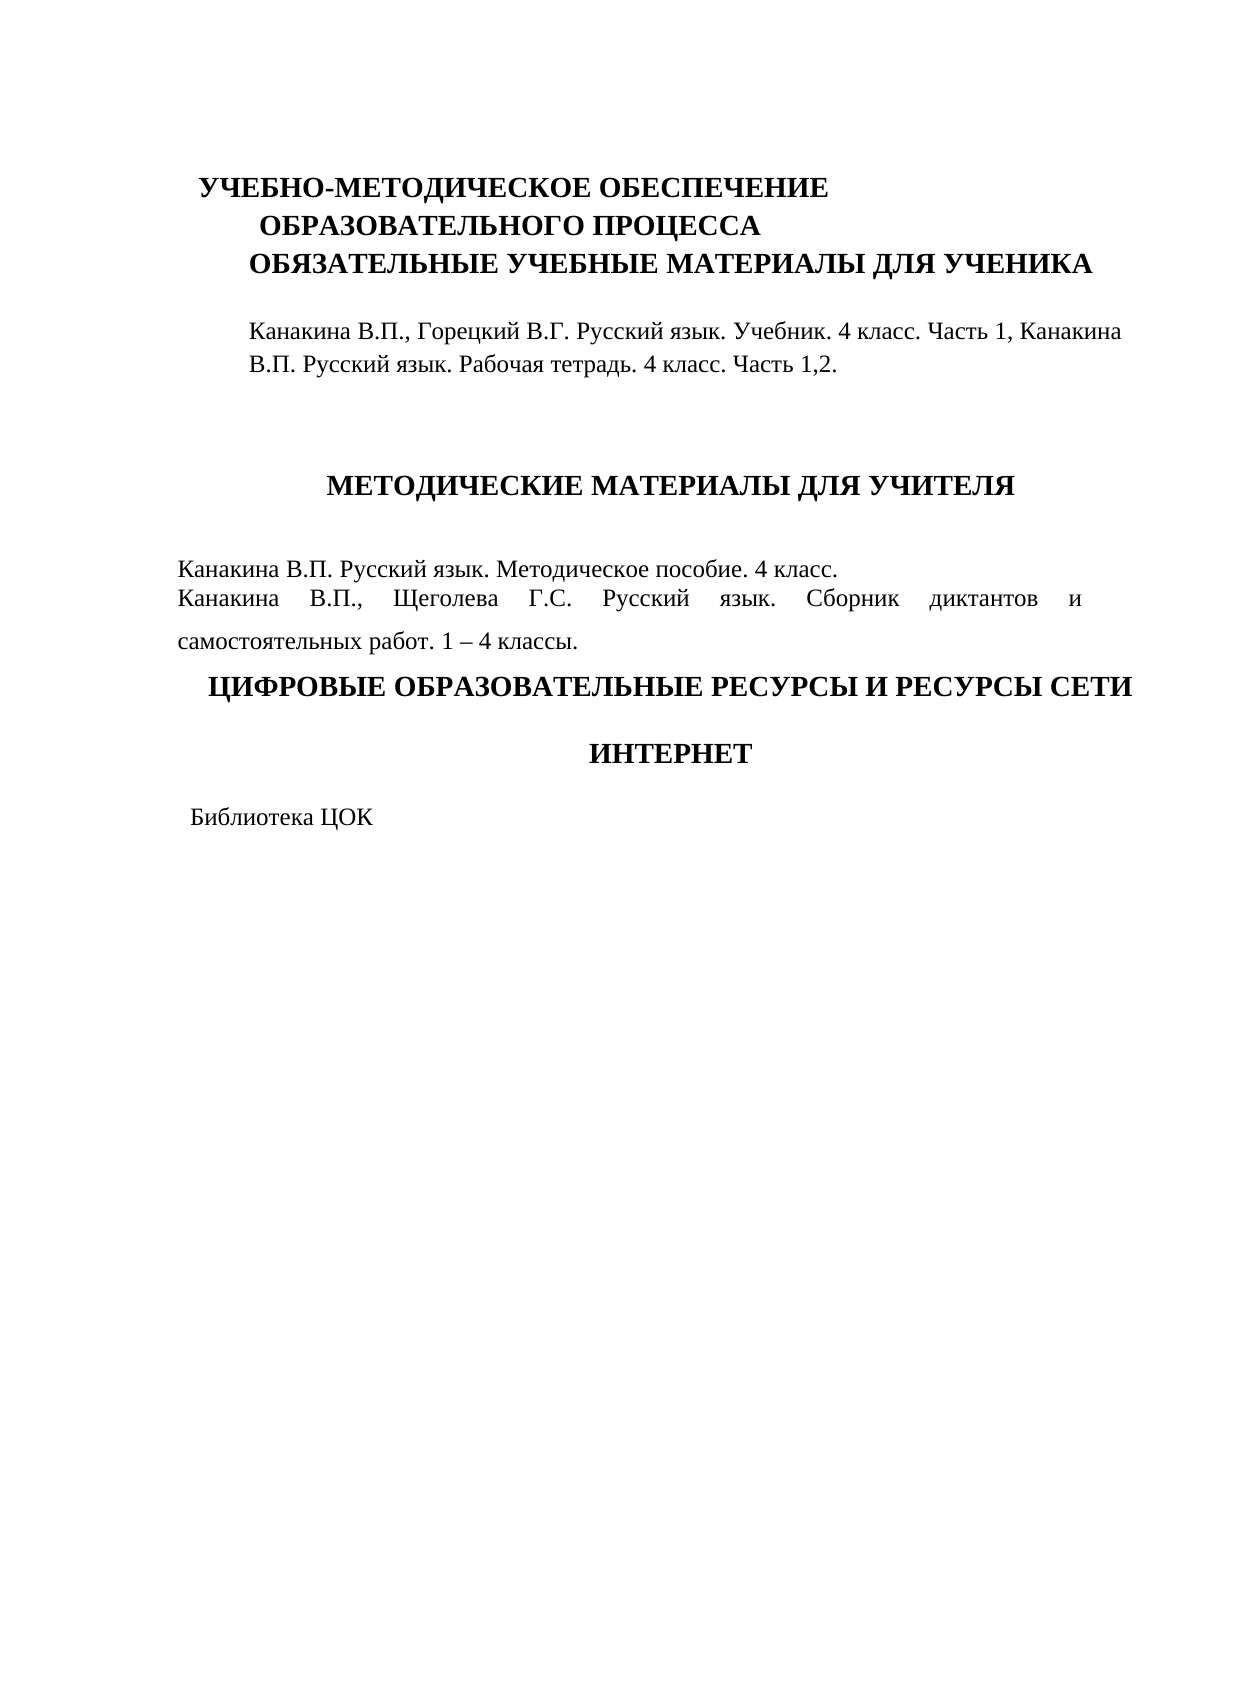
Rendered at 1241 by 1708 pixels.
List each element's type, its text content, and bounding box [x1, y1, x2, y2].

text Канакина В.П., Горецкий В.Г. Русский язык. Учебник. 4 класс. Часть 1, Канакина В.П. Русский язык. Рабочая тетрадь. 4 класс. Часть 1,2. [249, 313, 1163, 379]
text ОБЯЗАТЕЛЬНЫЕ УЧЕБНЫЕ МАТЕРИАЛЫ ДЛЯ УЧЕНИКА [249, 247, 1163, 280]
text Канакина В.П., Щеголева Г.С. Русский язык. Сборник диктантов и самостоятельных работ. 1 – 4 классы. [177, 583, 1083, 655]
text Библиотека ЦОК [190, 803, 1163, 831]
subtitle ЦИФРОВЫЕ ОБРАЗОВАТЕЛЬНЫЕ РЕСУРСЫ И РЕСУРСЫ СЕТИ ИНТЕРНЕТ [208, 669, 1134, 770]
subtitle МЕТОДИЧЕСКИЕ МАТЕРИАЛЫ ДЛЯ УЧИТЕЛЯ [325, 468, 1016, 502]
subtitle УЧЕБНО-МЕТОДИЧЕСКОЕ ОБЕСПЕЧЕНИЕ ОБРАЗОВАТЕЛЬНОГО ПРОЦЕССА [190, 170, 830, 242]
text Канакина В.П. Русский язык. Методическое пособие. 4 класс. [177, 554, 1009, 583]
